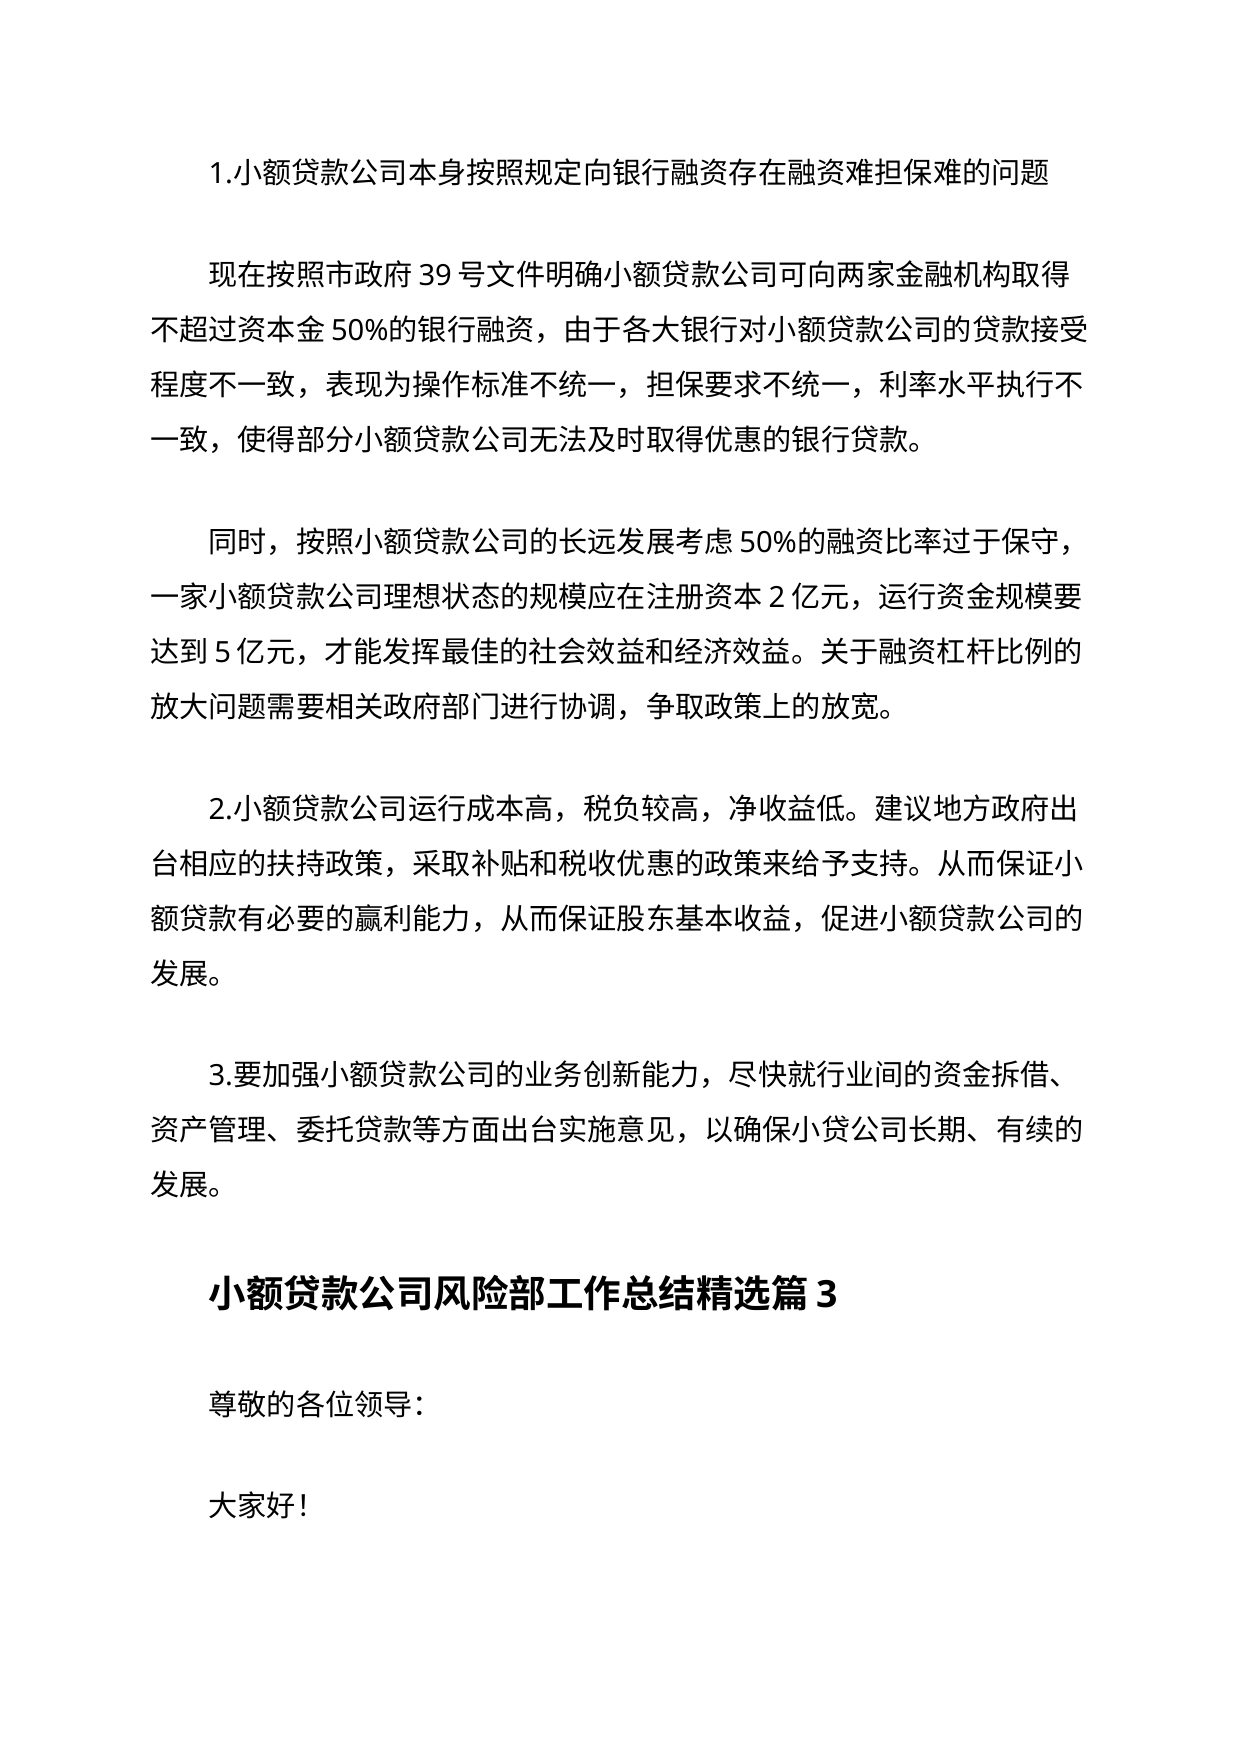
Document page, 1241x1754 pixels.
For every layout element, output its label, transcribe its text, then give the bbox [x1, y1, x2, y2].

text 现在按照市政府39号文件明确小额贷款公司可向两家金融机构取得不超过资本金50%的银行融资，由于各大银行对小额贷款公司的贷款接受程度不一致，表现为操作标准不统一，担保要求不统一，利率水平执行不一致，使得部分小额贷款公司无法及时取得优惠的银行贷款。 [150, 252, 1090, 459]
text 小额贷款公司风险部工作总结精选篇3 [150, 1264, 1090, 1318]
text 2.小额贷款公司运行成本高，税负较高，净收益低。建议地方政府出台相应的扶持政策，采取补贴和税收优惠的政策来给予支持。从而保证小额贷款有必要的赢利能力，从而保证股东基本收益，促进小额贷款公司的发展。 [150, 785, 1090, 992]
text 1.小额贷款公司本身按照规定向银行融资存在融资难担保难的问题 [150, 150, 1090, 192]
text 同时，按照小额贷款公司的长远发展考虑50%的融资比率过于保守，一家小额贷款公司理想状态的规模应在注册资本2亿元，运行资金规模要达到5亿元，才能发挥最佳的社会效益和经济效益。关于融资杠杆比例的放大问题需要相关政府部门进行协调，争取政策上的放宽。 [150, 519, 1090, 726]
text 3.要加强小额贷款公司的业务创新能力，尽快就行业间的资金拆借、资产管理、委托贷款等方面出台实施意见，以确保小贷公司长期、有续的发展。 [150, 1052, 1090, 1204]
text 尊敬的各位领导： [150, 1381, 1090, 1423]
text 大家好！ [150, 1483, 1090, 1525]
